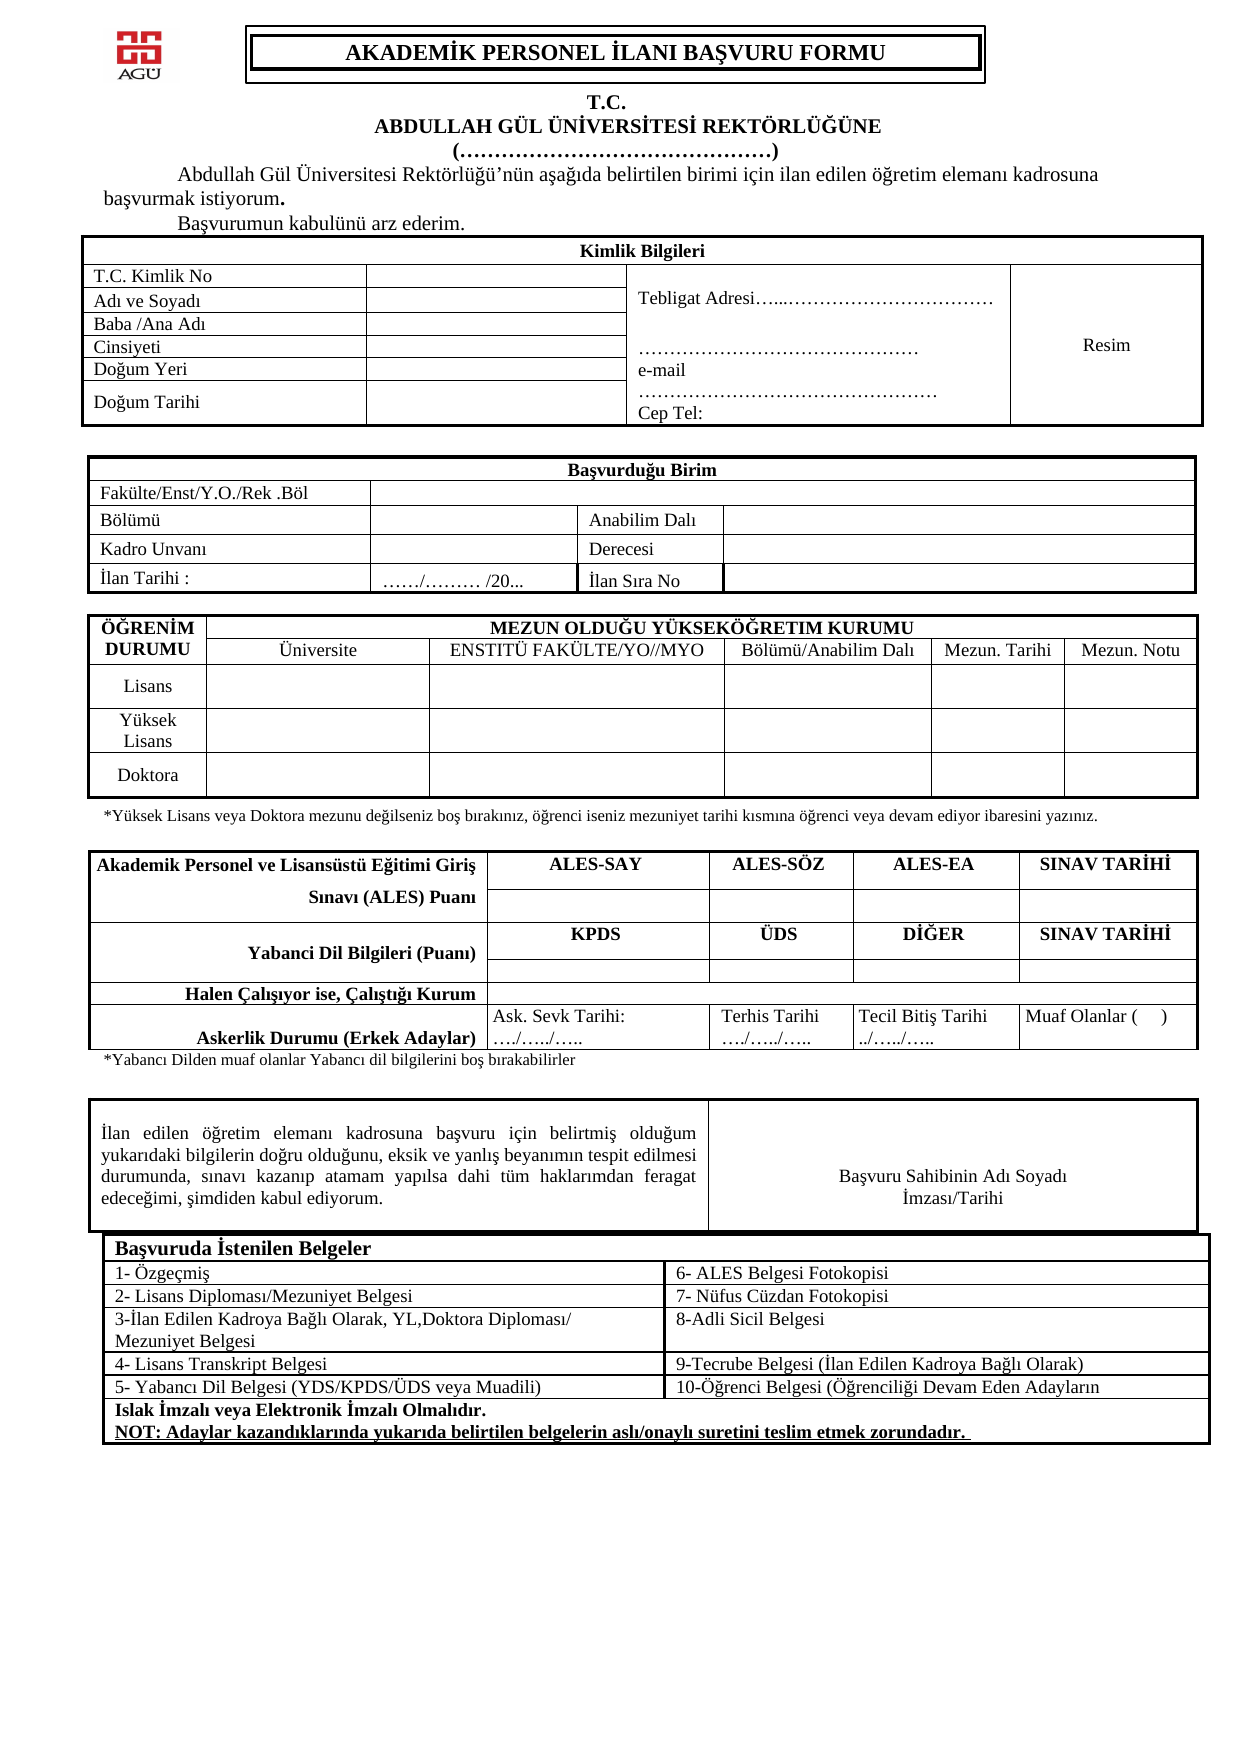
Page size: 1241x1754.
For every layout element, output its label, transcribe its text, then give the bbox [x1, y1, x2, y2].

table_cell Ask. Sevk Tarihi: …./…../….. [488, 1005, 709, 1048]
text *Yüksek Lisans veya Doktora mezunu değilseniz boş bırakınız, öğrenci iseniz mezuniyet tarihi kısmına öğrenci veya devam ediyor ibaresini yazınız. [103, 805, 1181, 824]
table_cell DİĞER [854, 923, 1019, 959]
table_cell [725, 709, 931, 752]
table_header Kimlik Bilgileri [84, 238, 1201, 264]
table_cell 2- Lisans Diploması/Mezuniyet Belgesi [105, 1285, 663, 1307]
table_cell [488, 960, 709, 982]
table_cell [207, 665, 429, 708]
table_cell İlan Sıra No [579, 564, 722, 591]
table_cell [725, 564, 1194, 591]
table_header ÖĞRENİM DURUMU [90, 617, 206, 663]
table_cell Halen Çalışıyor ise, Çalıştığı Kurum [91, 983, 487, 1004]
table_cell [367, 265, 626, 287]
table_header İlan edilen öğretim elemanı kadrosuna başvuru için belirtmiş olduğum yukarıdaki bilgilerin doğru olduğunu, eksik ve yanlış beyanımın tespit edilmesi durumunda, sınavı kazanıp atamam yapılsa dahi tüm haklarımdan feragat edeceğimi, şimdiden kabul ediyorum. [91, 1101, 708, 1230]
table_cell Doğum Tarihi [84, 381, 366, 423]
text Abdullah Gül Üniversitesi Rektörlüğü’nün aşağıda belirtilen birimi için ilan edilen öğretim elemanı kadrosuna başvurmak istiyorum. [103, 162, 1181, 210]
table_cell [1065, 753, 1196, 796]
table_cell Bölümü [90, 506, 370, 533]
table_cell [430, 709, 724, 752]
table_header Başvurduğu Birim [90, 459, 1194, 480]
table_cell 5- Yabancı Dil Belgesi (YDS/KPDS/ÜDS veya Muadili) [105, 1376, 663, 1397]
table_cell Islak İmzalı veya Elektronik İmzalı Olmalıdır. NOT: Adaylar kazandıklarında yukarıda belirtilen belgelerin aslı/onaylı suretini teslim etmek zorundadır. [105, 1399, 1208, 1442]
table_cell [371, 481, 1194, 505]
table_cell İlan Tarihi : [90, 564, 370, 591]
table_cell [488, 890, 709, 922]
table_header Başvuru Sahibinin Adı Soyadı İmzası/Tarihi [709, 1101, 1196, 1230]
table_cell [725, 753, 931, 796]
table_cell [1065, 665, 1196, 708]
table_cell [1020, 960, 1196, 982]
table_cell Cinsiyeti [84, 336, 366, 357]
table_cell [724, 535, 1194, 562]
table_header ALES-SÖZ [710, 853, 853, 889]
table_cell Tebligat Adresi…...…………………………… ……………………………………… e-mail ………………………………………… Cep Tel: [627, 265, 1010, 423]
table_cell ENSTITÜ FAKÜLTE/YO//MYO [430, 639, 724, 663]
table_cell [710, 960, 853, 982]
table_cell [367, 381, 626, 423]
table_cell [854, 890, 1019, 922]
table_cell Kadro Unvanı [90, 535, 370, 562]
table_cell Bölümü/Anabilim Dalı [725, 639, 931, 663]
text ABDULLAH GÜL ÜNİVERSİTESİ REKTÖRLÜĞÜNE [103, 114, 1181, 138]
table_cell 3-İlan Edilen Kadroya Bağlı Olarak, YL,Doktora Diploması/ Mezuniyet Belgesi [105, 1308, 663, 1351]
table_cell [430, 753, 724, 796]
table_header Akademik Personel ve Lisansüstü Eğitimi Giriş Sınavı (ALES) Puanı [91, 853, 487, 922]
table_cell ÜDS [710, 923, 853, 959]
table_cell [1020, 890, 1196, 922]
table_cell 9-Tecrube Belgesi (İlan Edilen Kadroya Bağlı Olarak) [666, 1353, 1208, 1374]
table_cell [430, 665, 724, 708]
table_cell Mezun. Notu [1065, 639, 1196, 663]
text Başvurumun kabulünü arz ederim. [103, 210, 1181, 234]
table_cell [724, 506, 1194, 533]
table_cell [932, 709, 1064, 752]
table_header ALES-EA [854, 853, 1019, 889]
table_header MEZUN OLDUĞU YÜKSEKÖĞRETIM KURUMU [207, 617, 1196, 638]
table_cell Fakülte/Enst/Y.O./Rek .Böl [90, 481, 370, 505]
table_cell Muaf Olanlar ( ) [1020, 1005, 1196, 1048]
table_cell Anabilim Dalı [578, 506, 723, 533]
text (………………………………………) [103, 138, 1181, 162]
table_cell 10-Öğrenci Belgesi (Öğrenciliği Devam Eden Adayların [666, 1376, 1208, 1397]
table_cell Doktora [90, 753, 206, 796]
table_cell Üniversite [207, 639, 429, 663]
table_cell Resim [1011, 265, 1201, 423]
text T.C. [398, 90, 1181, 114]
table_cell SINAV TARİHİ [1020, 923, 1196, 959]
table_cell [367, 336, 626, 357]
table_cell T.C. Kimlik No [84, 265, 366, 287]
table_cell Terhis Tarihi …./…../….. [710, 1005, 853, 1048]
text *Yabancı Dilden muaf olanlar Yabancı dil bilgilerini boş bırakabilirler [103, 1050, 1181, 1069]
table_cell [932, 665, 1064, 708]
table_cell [1065, 709, 1196, 752]
table_cell 4- Lisans Transkript Belgesi [105, 1353, 663, 1374]
table_cell Baba /Ana Adı [84, 313, 366, 334]
table_cell [488, 983, 1196, 1004]
table_header SINAV TARİHİ [1020, 853, 1196, 889]
table_cell [367, 358, 626, 380]
table_cell [367, 288, 626, 312]
table_cell [367, 313, 626, 334]
table_cell [371, 535, 577, 562]
table_cell 6- ALES Belgesi Fotokopisi [666, 1262, 1208, 1283]
table_cell [207, 753, 429, 796]
table_cell ……/……… /20... [371, 564, 576, 591]
table_cell Askerlik Durumu (Erkek Adaylar) [91, 1005, 487, 1048]
table_cell [854, 960, 1019, 982]
table_cell KPDS [488, 923, 709, 959]
table_cell Yüksek Lisans [90, 709, 206, 752]
table_cell [932, 753, 1064, 796]
table_cell [207, 709, 429, 752]
table_cell Doğum Yeri [84, 358, 366, 380]
table_cell Lisans [90, 665, 206, 708]
table_cell 7- Nüfus Cüzdan Fotokopisi [666, 1285, 1208, 1307]
table_cell Adı ve Soyadı [84, 288, 366, 312]
table_cell 1- Özgeçmiş [105, 1262, 663, 1283]
table_cell Derecesi [578, 535, 723, 562]
table_cell [725, 665, 931, 708]
table_header Başvuruda İstenilen Belgeler [105, 1236, 1208, 1260]
table_header ALES-SAY [488, 853, 709, 889]
table_cell Mezun. Tarihi [932, 639, 1064, 663]
table_cell [371, 506, 577, 533]
table_cell Tecil Bitiş Tarihi ../…../….. [854, 1005, 1019, 1048]
table_cell Yabanci Dil Bilgileri (Puanı) [91, 923, 487, 982]
table_cell [710, 890, 853, 922]
table_cell 8-Adli Sicil Belgesi [666, 1308, 1208, 1351]
